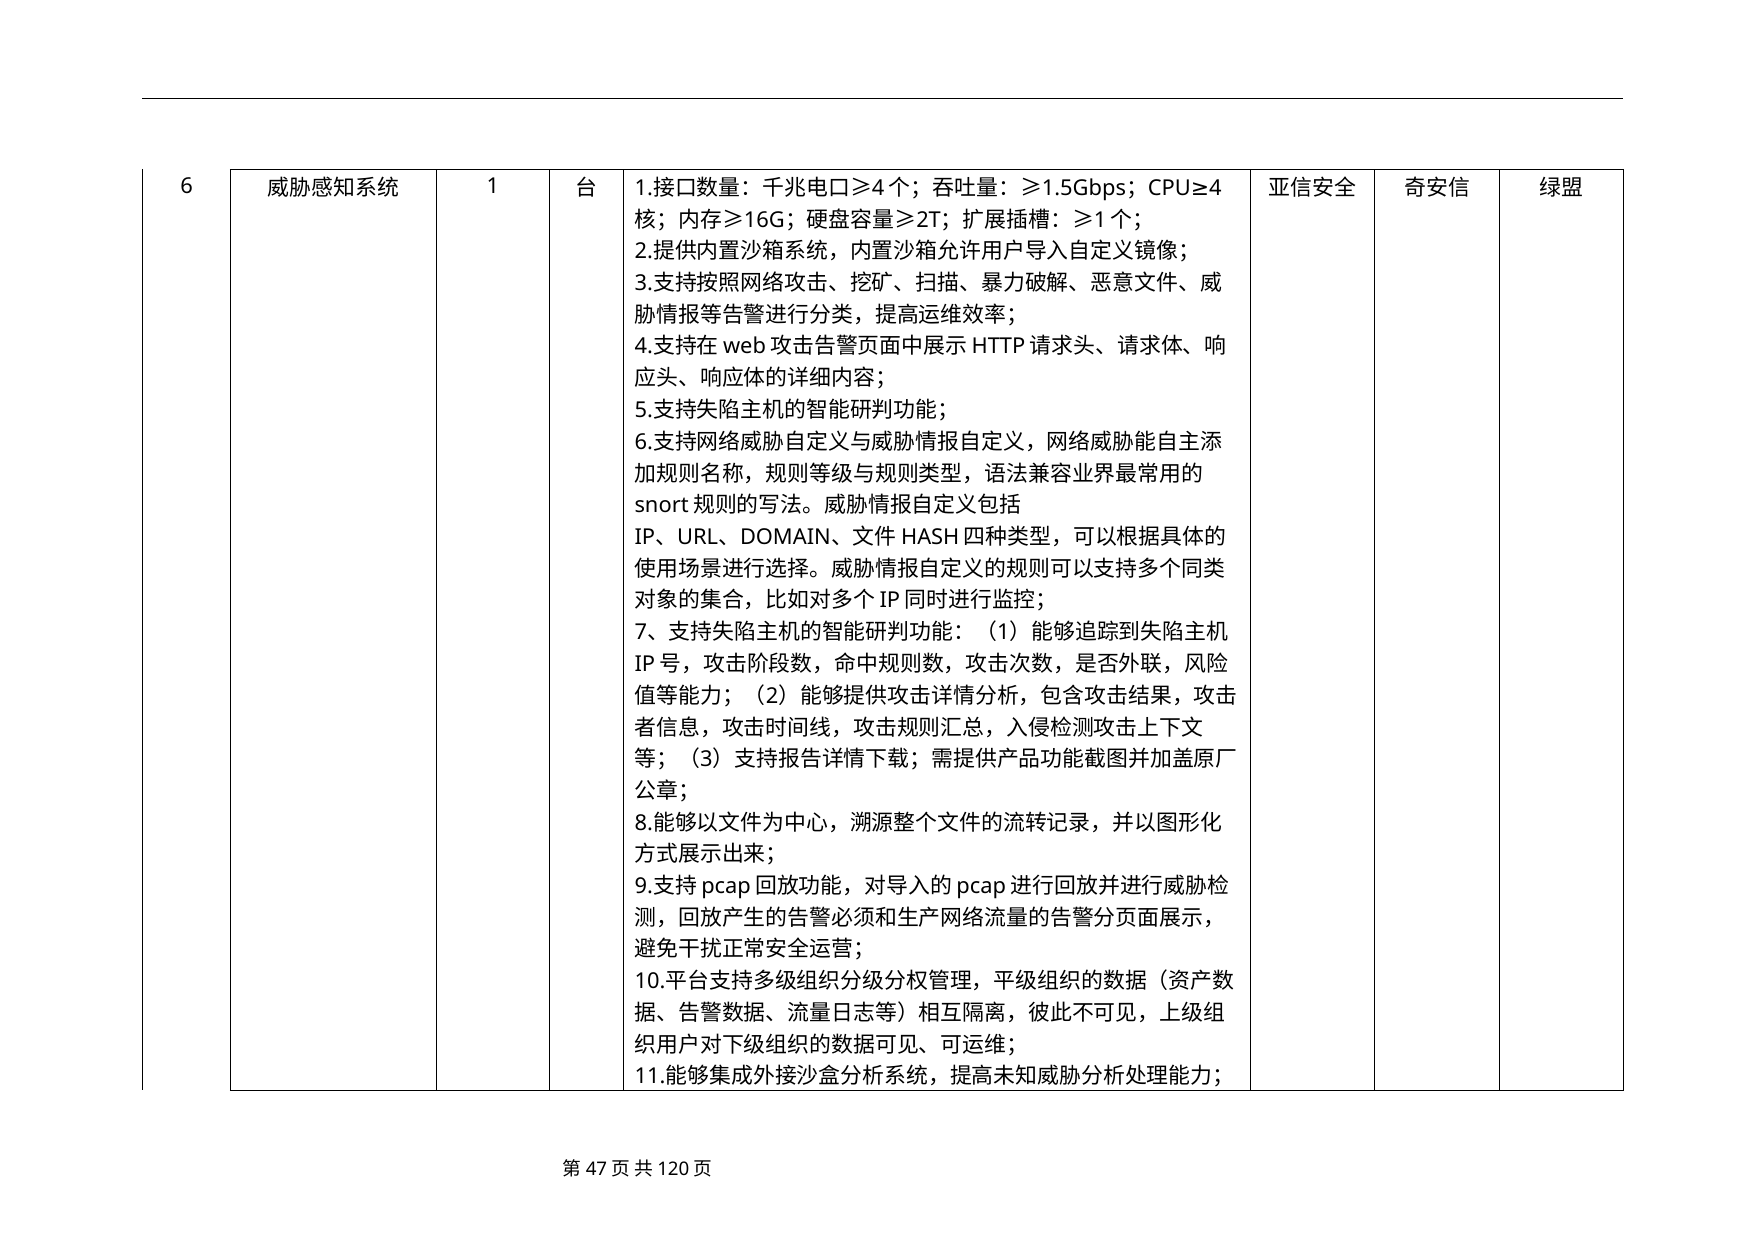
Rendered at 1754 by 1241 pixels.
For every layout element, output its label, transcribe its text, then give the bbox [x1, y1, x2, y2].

table_cell 威胁感知系统 [231, 170, 436, 1090]
table_cell 1 [437, 170, 549, 1090]
table_cell 奇安信 [1375, 170, 1499, 1090]
table_cell 绿盟 [1500, 170, 1623, 1090]
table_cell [624, 170, 1250, 1090]
table_cell 台 [550, 170, 623, 1090]
table_cell 亚信安全 [1251, 170, 1374, 1090]
table_cell 6 [143, 169, 230, 1090]
